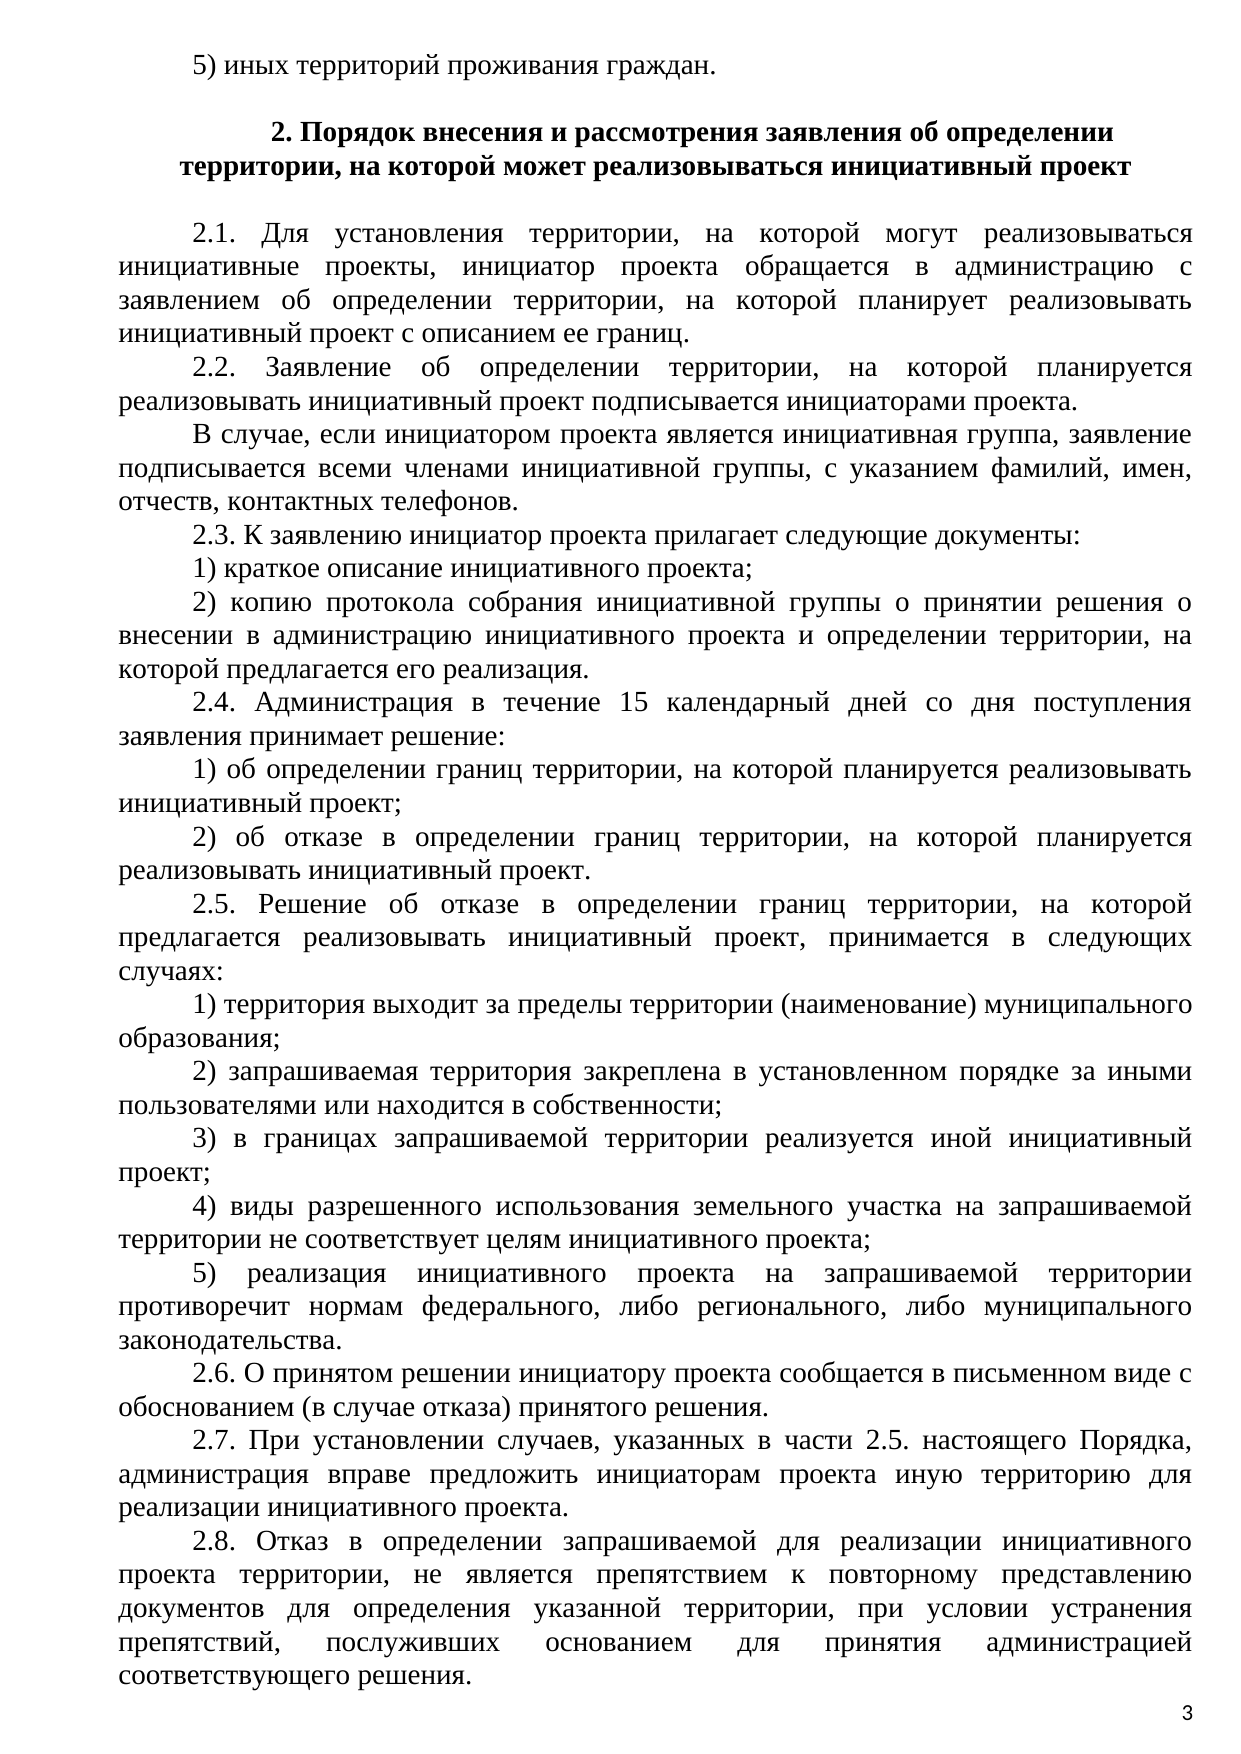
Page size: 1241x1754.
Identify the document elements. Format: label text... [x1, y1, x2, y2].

text 2) об отказе в определении границ территории, на которой планируется реализовывать инициативный проект. [118, 819, 1193, 886]
text 2. Порядок внесения и рассмотрения заявления об определении территории, на которой может реализовываться инициативный проект [118, 114, 1193, 181]
text 2.6. О принятом решении инициатору проекта сообщается в письменном виде с обоснованием (в случае отказа) принятого решения. [118, 1355, 1193, 1422]
text 2) запрашиваемая территория закреплена в установленном порядке за иными пользователями или находится в собственности; [118, 1053, 1193, 1121]
text 2) копию протокола собрания инициативной группы о принятии решения о внесении в администрацию инициативного проекта и определении территории, на которой предлагается его реализация. [118, 584, 1193, 684]
text 2.7. При установлении случаев, указанных в части 2.5. настоящего Порядка, администрация вправе предложить инициаторам проекта иную территорию для реализации инициативного проекта. [118, 1422, 1193, 1523]
text 2.4. Администрация в течение 15 календарный дней со дня поступления заявления принимает решение: [118, 684, 1193, 752]
text 5) иных территорий проживания граждан. [118, 47, 1193, 81]
text 4) виды разрешенного использования земельного участка на запрашиваемой территории не соответствует целям инициативного проекта; [118, 1188, 1193, 1255]
text 5) реализация инициативного проекта на запрашиваемой территории противоречит нормам федерального, либо регионального, либо муниципального законодательства. [118, 1255, 1193, 1355]
text 2.2. Заявление об определении территории, на которой планируется реализовывать инициативный проект подписывается инициаторами проекта. [118, 349, 1193, 416]
text 1) об определении границ территории, на которой планируется реализовывать инициативный проект; [118, 752, 1193, 819]
text 1) территория выходит за пределы территории (наименование) муниципального образования; [118, 986, 1193, 1053]
text 2.5. Решение об отказе в определении границ территории, на которой предлагается реализовывать инициативный проект, принимается в следующих случаях: [118, 886, 1193, 986]
text 2.3. К заявлению инициатор проекта прилагает следующие документы: [118, 517, 1193, 550]
text 3) в границах запрашиваемой территории реализуется иной инициативный проект; [118, 1121, 1193, 1188]
text В случае, если инициатором проекта является инициативная группа, заявление подписывается всеми членами инициативной группы, с указанием фамилий, имен, отчеств, контактных телефонов. [118, 416, 1193, 517]
text 2.8. Отказ в определении запрашиваемой для реализации инициативного проекта территории, не является препятствием к повторному представлению документов для определения указанной территории, при условии устранения препятствий, послуживших основанием для принятия администрацией соответствующего решения. [118, 1523, 1193, 1691]
text 1) краткое описание инициативного проекта; [118, 550, 1193, 584]
text 2.1. Для установления территории, на которой могут реализовываться инициативные проекты, инициатор проекта обращается в администрацию с заявлением об определении территории, на которой планирует реализовывать инициативный проект с описанием ее границ. [118, 215, 1193, 349]
